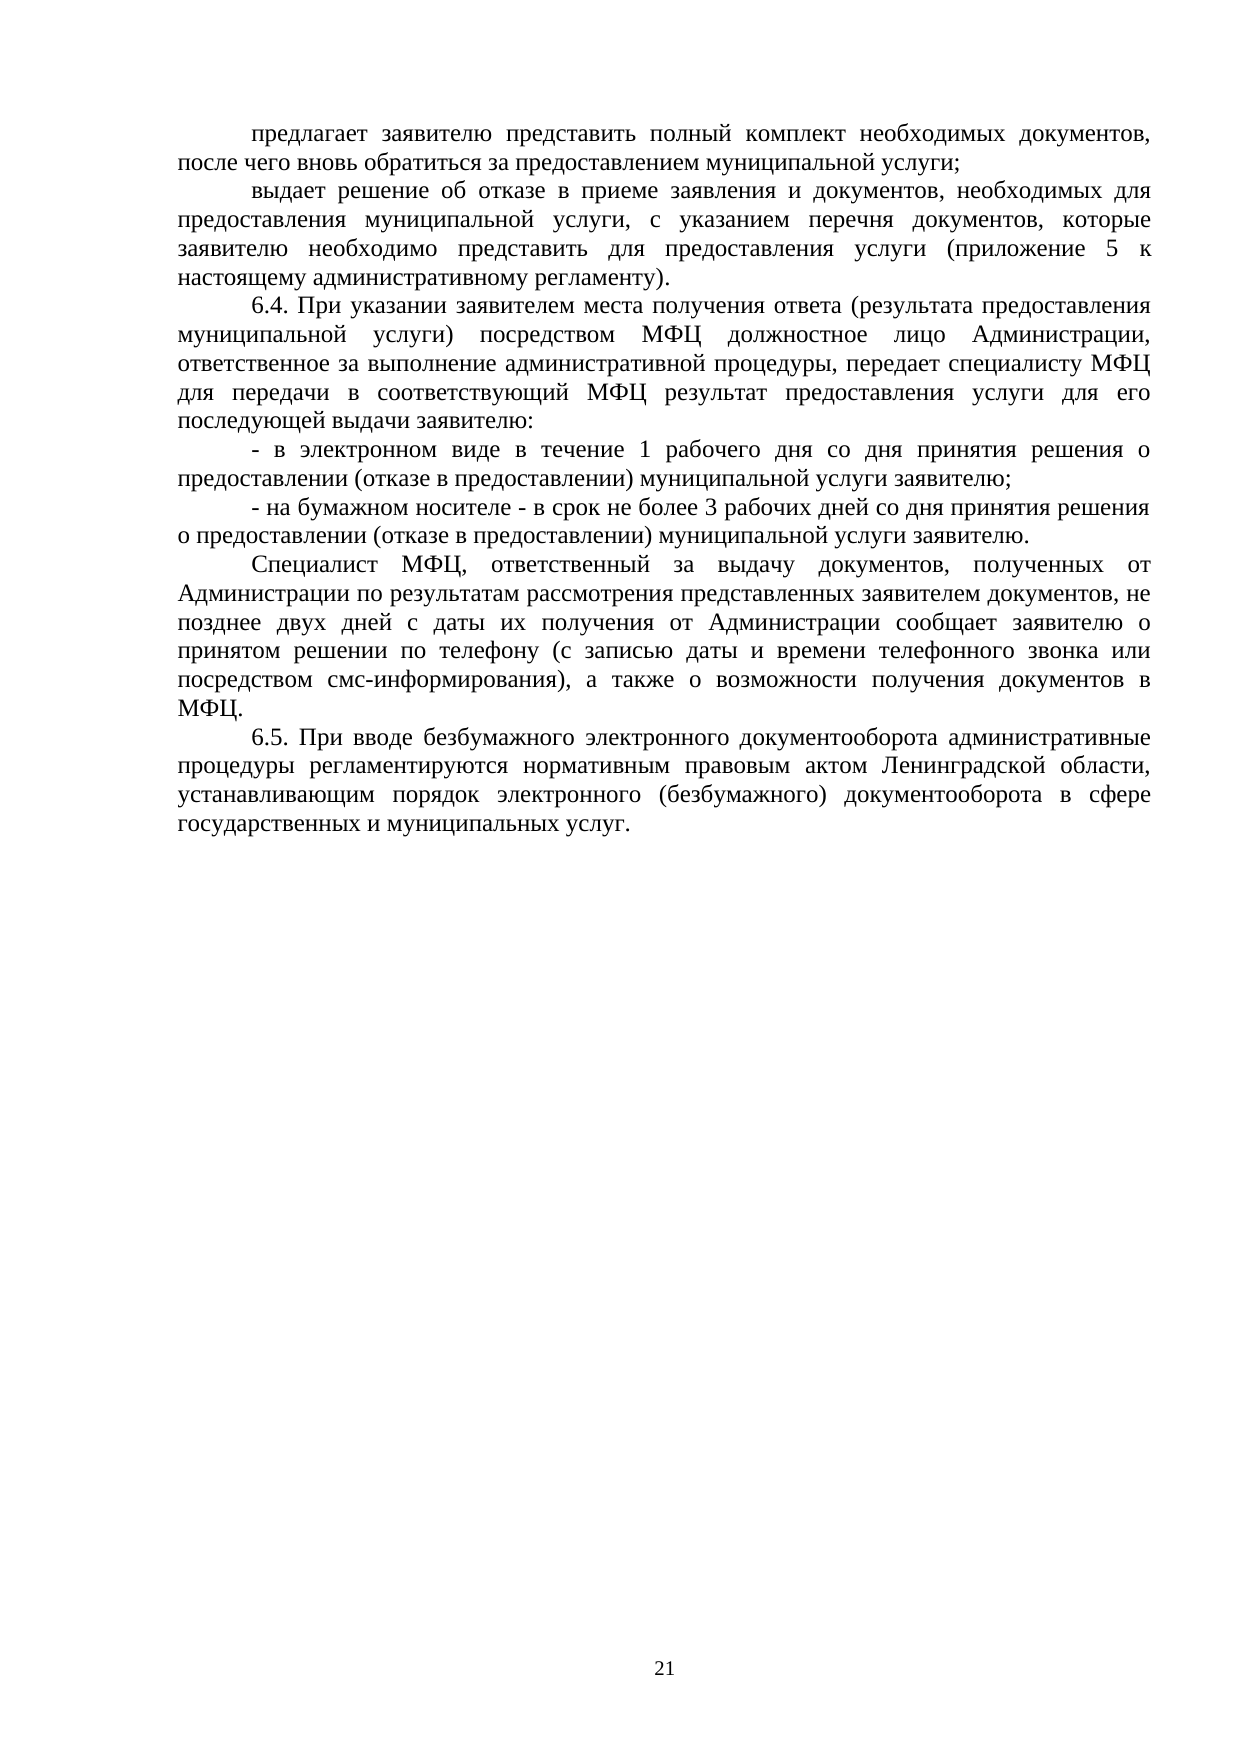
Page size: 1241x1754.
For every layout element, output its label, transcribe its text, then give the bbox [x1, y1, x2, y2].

text выдает решение об отказе в приеме заявления и документов, необходимых для предоставления муниципальной услуги, с указанием перечня документов, которые заявителю необходимо представить для предоставления услуги (приложение 5 к настоящему административному регламенту). [177, 176, 1152, 291]
text Специалист МФЦ, ответственный за выдачу документов, полученных от Администрации по результатам рассмотрения представленных заявителем документов, не позднее двух дней с даты их получения от Администрации сообщает заявителю о принятом решении по телефону (с записью даты и времени телефонного звонка или посредством смс-информирования), а также о возможности получения документов в МФЦ. [177, 549, 1152, 722]
text - в электронном виде в течение 1 рабочего дня со дня принятия решения о предоставлении (отказе в предоставлении) муниципальной услуги заявителю; [177, 434, 1152, 492]
text предлагает заявителю представить полный комплект необходимых документов, после чего вновь обратиться за предоставлением муниципальной услуги; [177, 118, 1152, 176]
text 6.5. При вводе безбумажного электронного документооборота административные процедуры регламентируются нормативным правовым актом Ленинградской области, устанавливающим порядок электронного (безбумажного) документооборота в сфере государственных и муниципальных услуг. [177, 722, 1152, 837]
text - на бумажном носителе - в срок не более 3 рабочих дней со дня принятия решения о предоставлении (отказе в предоставлении) муниципальной услуги заявителю. [177, 492, 1152, 549]
text 6.4. При указании заявителем места получения ответа (результата предоставления муниципальной услуги) посредством МФЦ должностное лицо Администрации, ответственное за выполнение административной процедуры, передает специалисту МФЦ для передачи в соответствующий МФЦ результат предоставления услуги для его последующей выдачи заявителю: [177, 291, 1152, 434]
